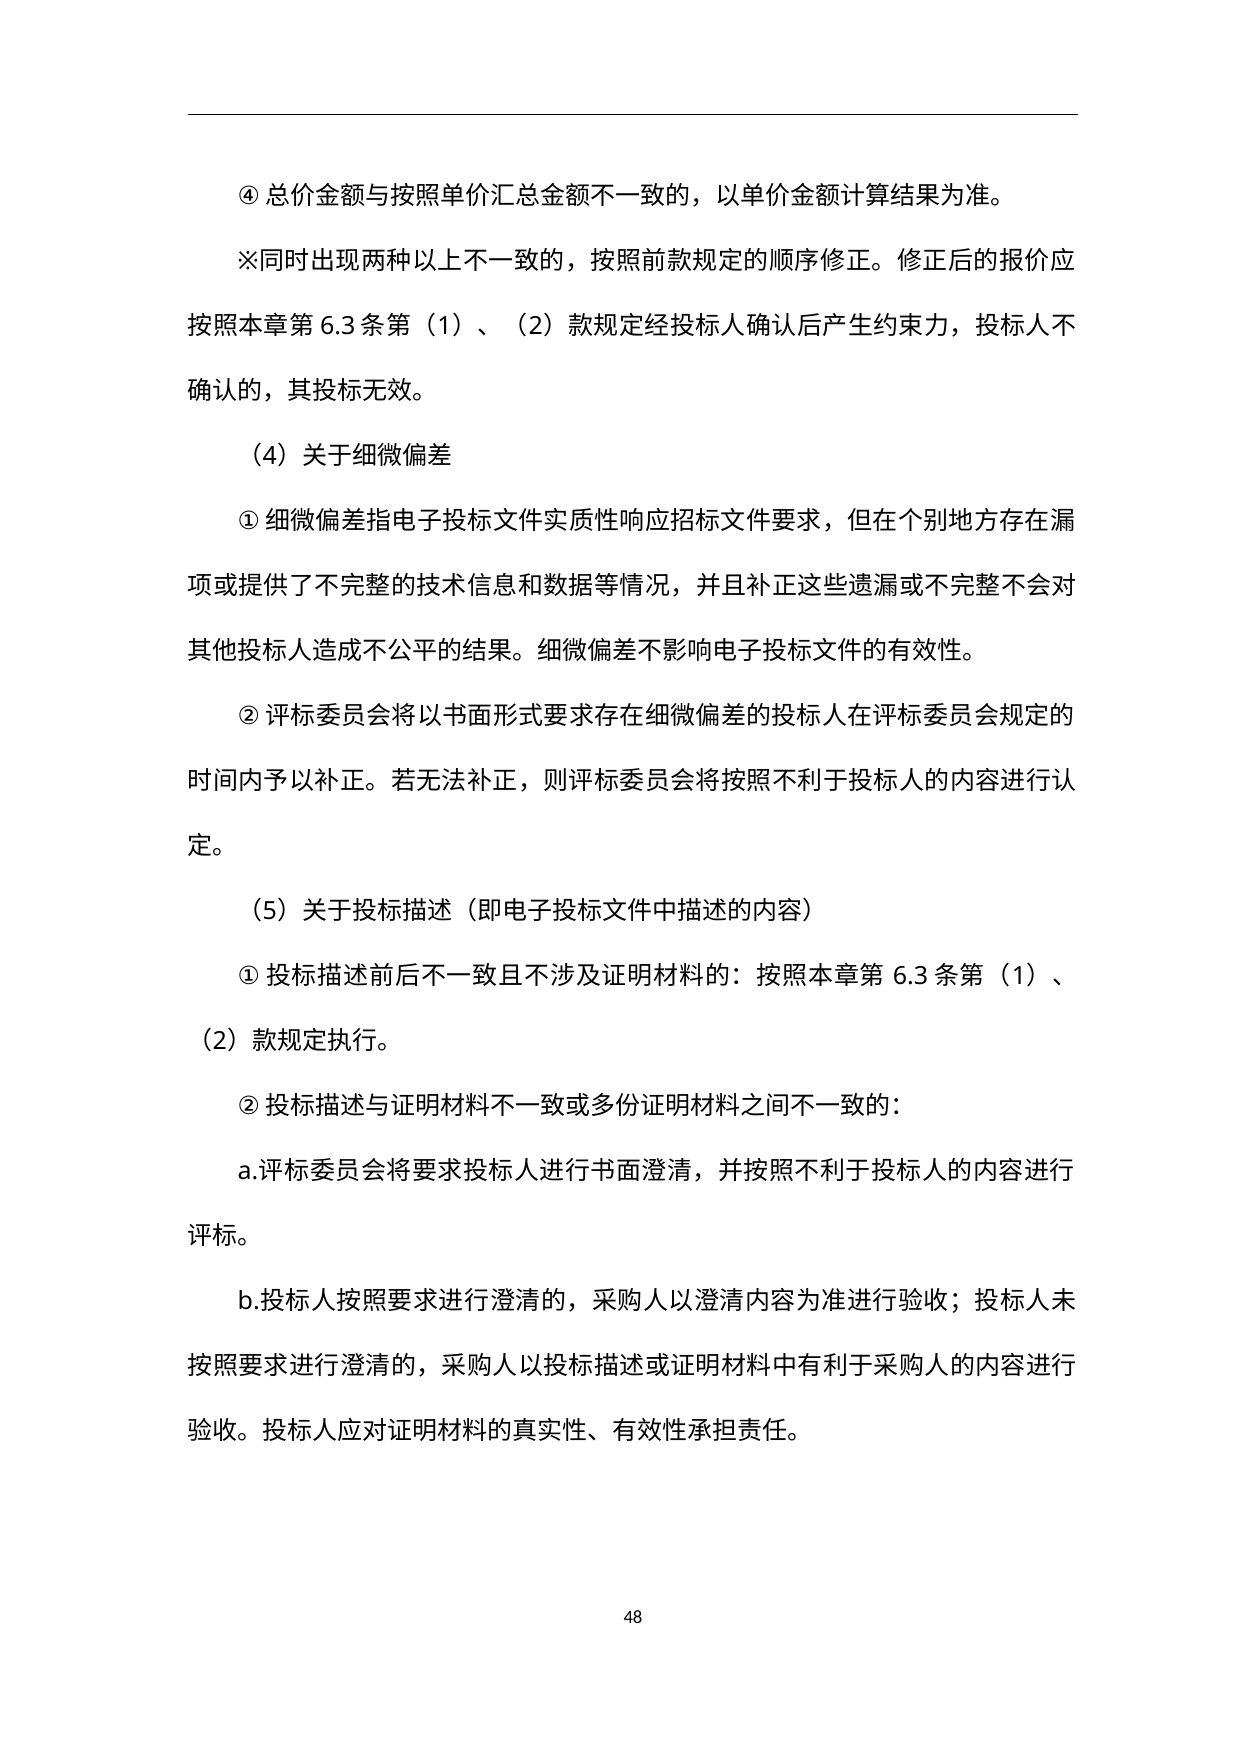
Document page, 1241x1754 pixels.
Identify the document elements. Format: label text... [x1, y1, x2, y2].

text （4）关于细微偏差 [187, 422, 1078, 487]
text ①细微偏差指电子投标文件实质性响应招标文件要求，但在个别地方存在漏项或提供了不完整的技术信息和数据等情况，并且补正这些遗漏或不完整不会对其他投标人造成不公平的结果。细微偏差不影响电子投标文件的有效性。 [187, 487, 1078, 682]
text （5）关于投标描述（即电子投标文件中描述的内容） [187, 877, 1078, 942]
text ②评标委员会将以书面形式要求存在细微偏差的投标人在评标委员会规定的时间内予以补正。若无法补正，则评标委员会将按照不利于投标人的内容进行认定。 [187, 682, 1078, 877]
text b.投标人按照要求进行澄清的，采购人以澄清内容为准进行验收；投标人未按照要求进行澄清的，采购人以投标描述或证明材料中有利于采购人的内容进行验收。投标人应对证明材料的真实性、有效性承担责任。 [187, 1267, 1078, 1462]
text ※同时出现两种以上不一致的，按照前款规定的顺序修正。修正后的报价应按照本章第6.3条第（1）、（2）款规定经投标人确认后产生约束力，投标人不确认的，其投标无效。 [187, 227, 1078, 422]
text ②投标描述与证明材料不一致或多份证明材料之间不一致的： [187, 1072, 1078, 1137]
text a.评标委员会将要求投标人进行书面澄清，并按照不利于投标人的内容进行评标。 [187, 1137, 1078, 1267]
text ①投标描述前后不一致且不涉及证明材料的：按照本章第6.3条第（1）、（2）款规定执行。 [187, 942, 1078, 1072]
text ④总价金额与按照单价汇总金额不一致的，以单价金额计算结果为准。 [187, 162, 1078, 227]
